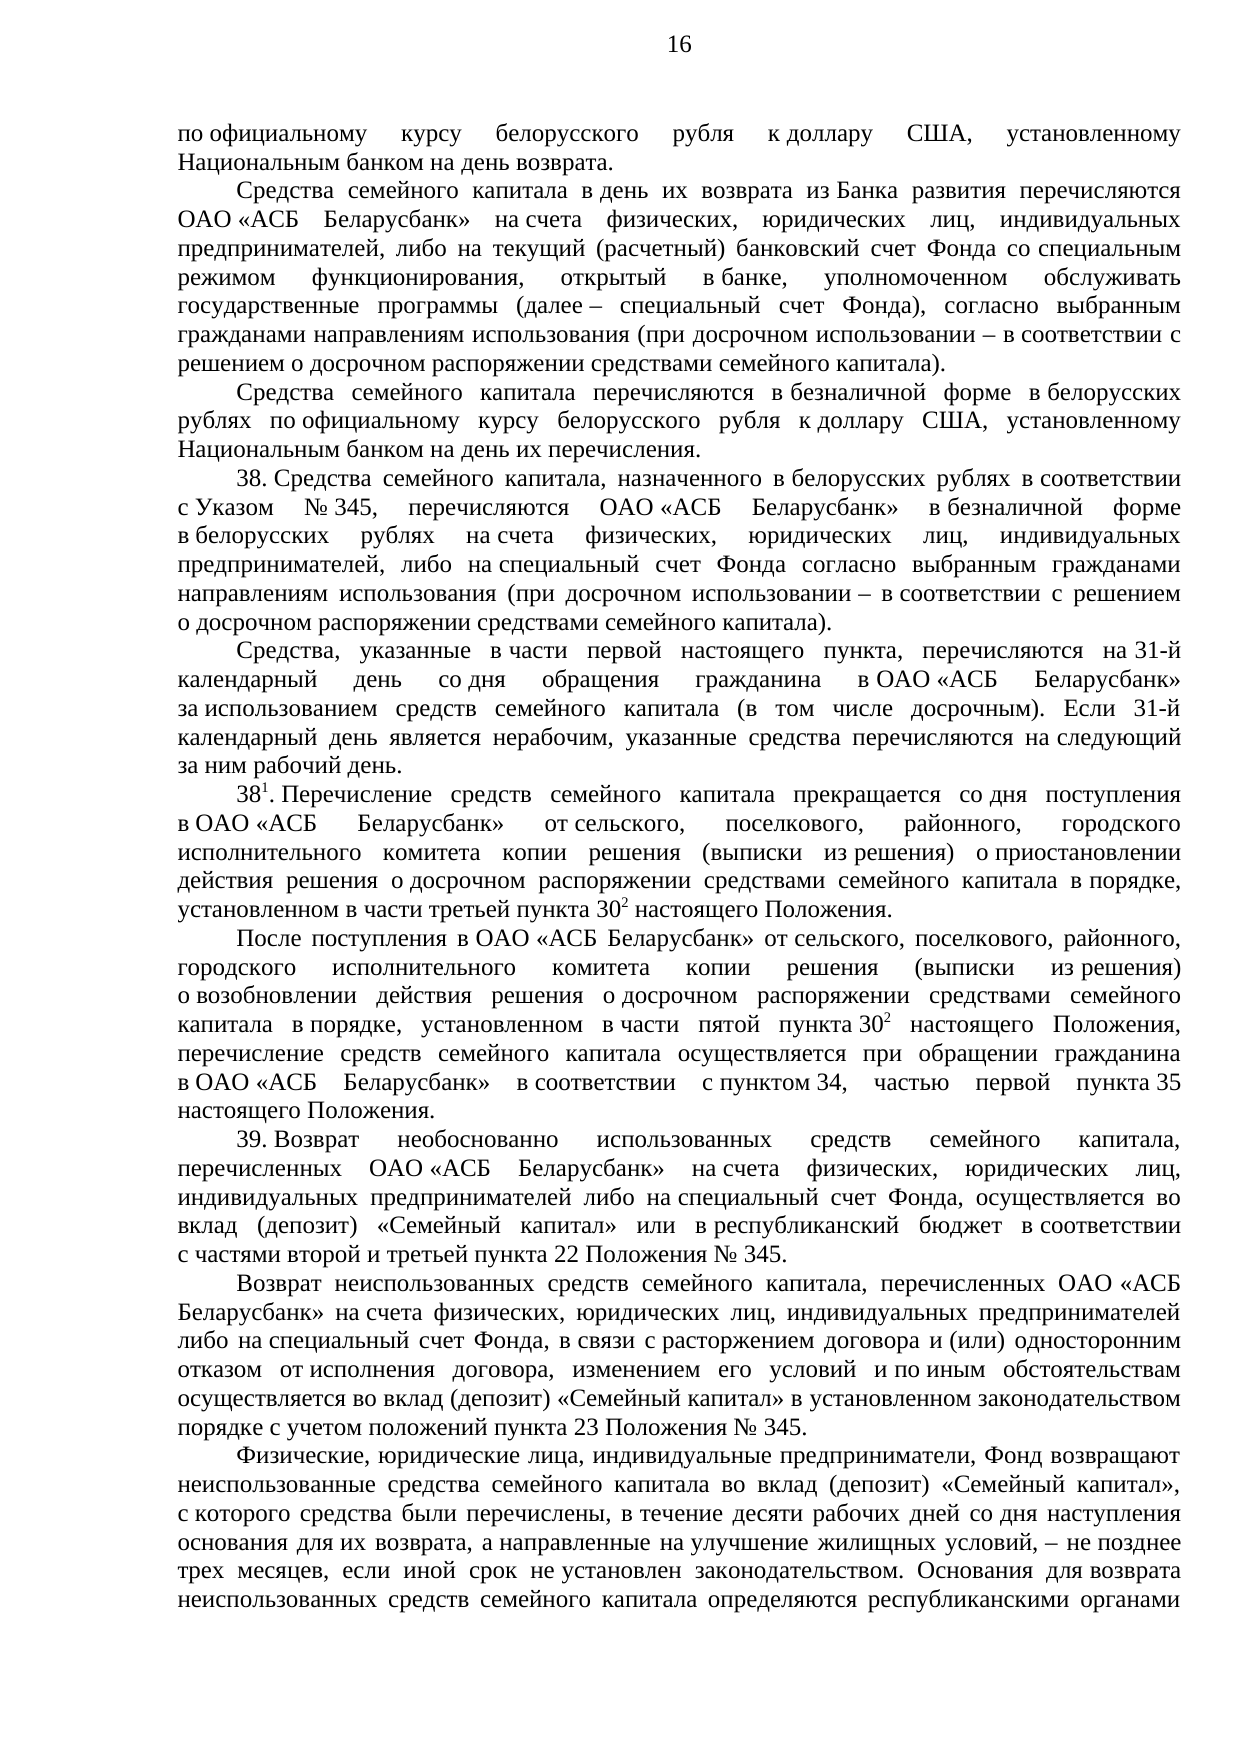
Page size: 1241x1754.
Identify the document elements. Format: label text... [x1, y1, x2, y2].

text 38. Средства семейного капитала, назначенного в белорусских рублях в соответствии с Указом № 345, перечисляются ОАО «АСБ Беларусбанк» в безналичной форме в белорусских рублях на счета физических, юридических лиц, индивидуальных предпринимателей, либо на специальный счет Фонда согласно выбранным гражданами направлениям использования (при досрочном использовании – в соответствии с решением о досрочном распоряжении средствами семейного капитала). [177, 463, 1181, 636]
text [177, 1441, 1181, 1613]
text Средства семейного капитала в день их возврата из Банка развития перечисляются ОАО «АСБ Беларусбанк» на счета физических, юридических лиц, индивидуальных предпринимателей, либо на текущий (расчетный) банковский счет Фонда со специальным режимом функционирования, открытый в банке, уполномоченном обслуживать государственные программы (далее – специальный счет Фонда), согласно выбранным гражданами направлениям использования (при досрочном использовании – в соответствии с решением о досрочном распоряжении средствами семейного капитала). [177, 176, 1181, 377]
text Средства семейного капитала перечисляются в безналичной форме в белорусских рублях по официальному курсу белорусского рубля к доллару США, установленному Национальным банком на день их перечисления. [177, 377, 1181, 463]
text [177, 118, 1181, 176]
text 381. Перечисление средств семейного капитала прекращается со дня поступления в ОАО «АСБ Беларусбанк» от сельского, поселкового, районного, городского исполнительного комитета копии решения (выписки из решения) о приостановлении действия решения о досрочном распоряжении средствами семейного капитала в порядке, установленном в части третьей пункта 302 настоящего Положения. [177, 779, 1181, 923]
text Средства, указанные в части первой настоящего пункта, перечисляются на 31-й календарный день со дня обращения гражданина в ОАО «АСБ Беларусбанк» за использованием средств семейного капитала (в том числе досрочным). Если 31-й календарный день является нерабочим, указанные средства перечисляются на следующий за ним рабочий день. [177, 636, 1181, 779]
text Возврат неиспользованных средств семейного капитала, перечисленных ОАО «АСБ Беларусбанк» на счета физических, юридических лиц, индивидуальных предпринимателей либо на специальный счет Фонда, в связи с расторжением договора и (или) односторонним отказом от исполнения договора, изменением его условий и по иным обстоятельствам осуществляется во вклад (депозит) «Семейный капитал» в установленном законодательством порядке с учетом положений пункта 23 Положения № 345. [177, 1268, 1181, 1441]
text 39. Возврат необоснованно использованных средств семейного капитала, перечисленных ОАО «АСБ Беларусбанк» на счета физических, юридических лиц, индивидуальных предпринимателей либо на специальный счет Фонда, осуществляется во вклад (депозит) «Семейный капитал» или в республиканский бюджет в соответствии с частями второй и третьей пункта 22 Положения № 345. [177, 1124, 1181, 1268]
text После поступления в ОАО «АСБ Беларусбанк» от сельского, поселкового, районного, городского исполнительного комитета копии решения (выписки из решения) о возобновлении действия решения о досрочном распоряжении средствами семейного капитала в порядке, установленном в части пятой пункта 302 настоящего Положения, перечисление средств семейного капитала осуществляется при обращении гражданина в ОАО «АСБ Беларусбанк» в соответствии с пунктом 34, частью первой пункта 35 настоящего Положения. [177, 923, 1181, 1124]
